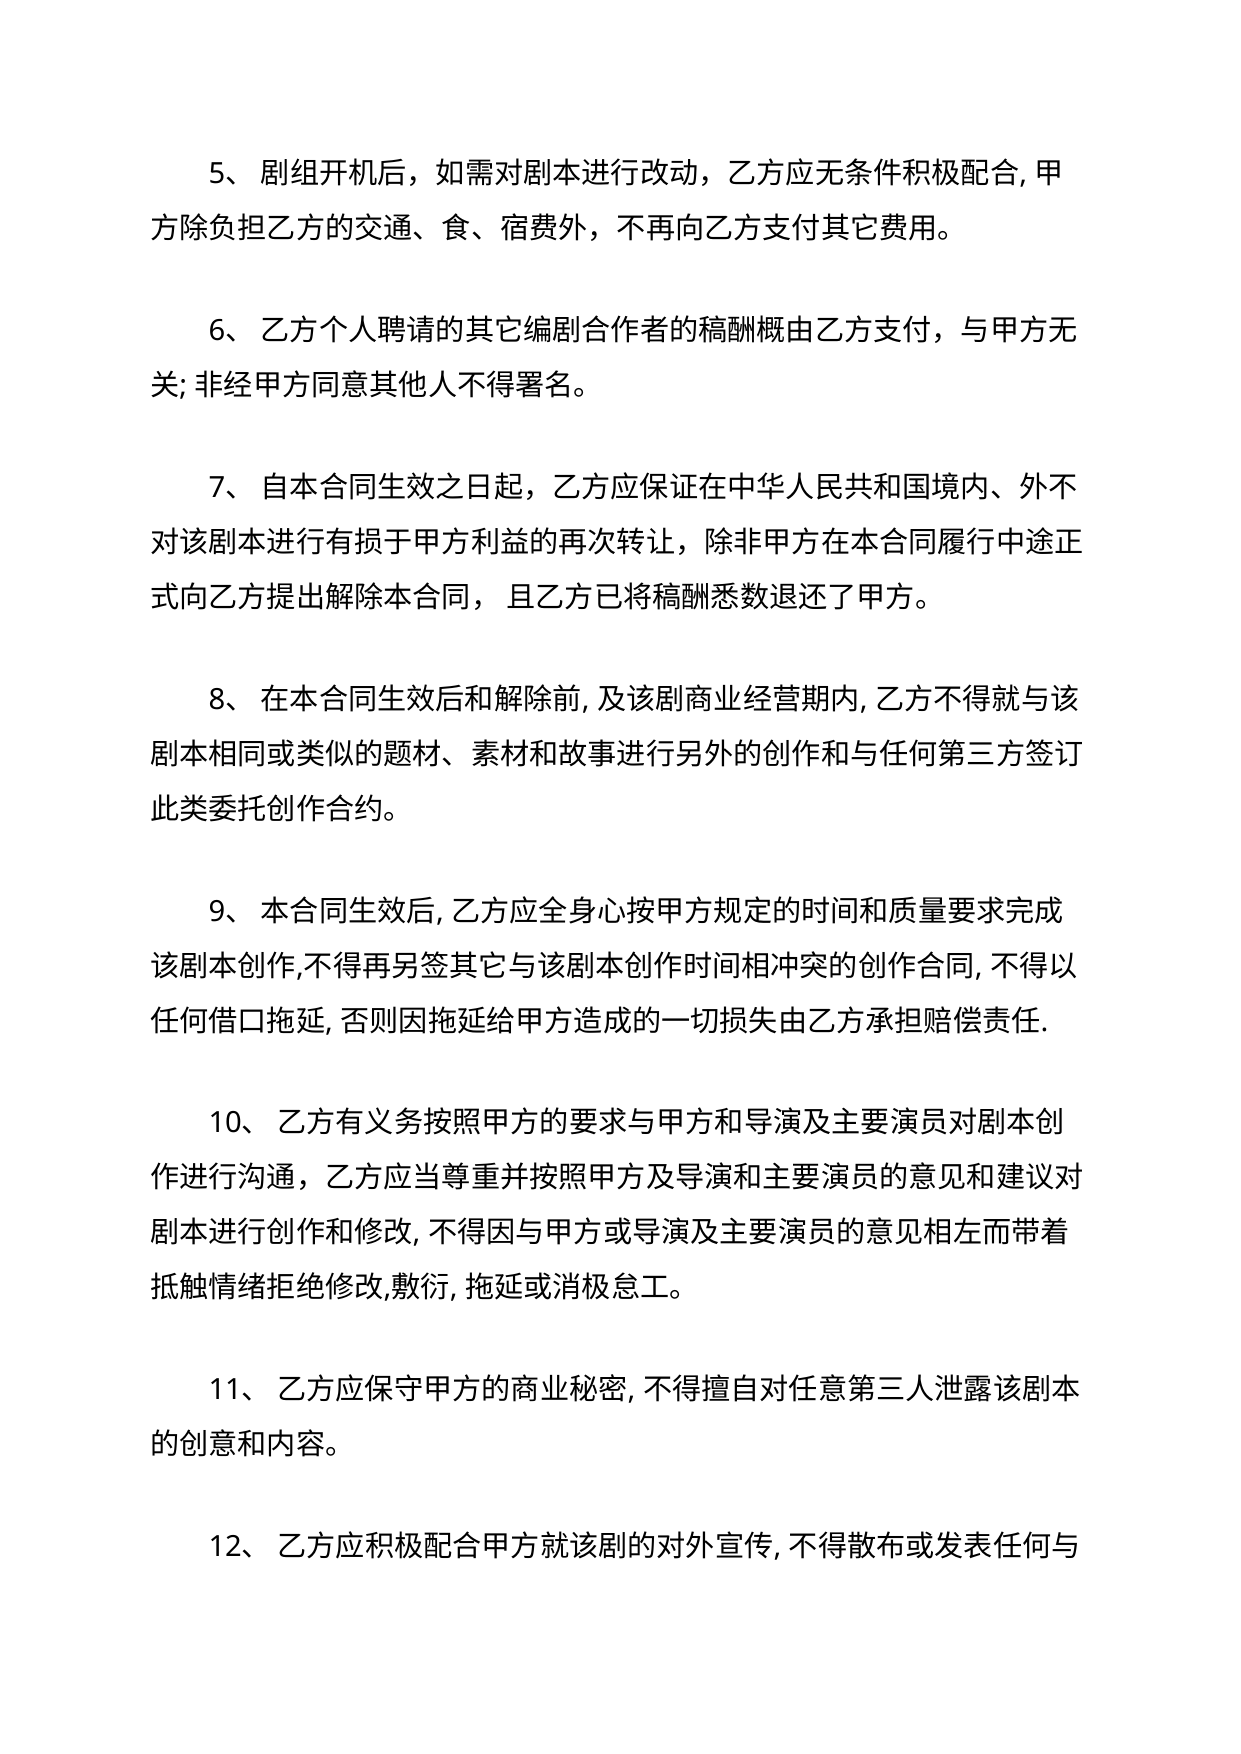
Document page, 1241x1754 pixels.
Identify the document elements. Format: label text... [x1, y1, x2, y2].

text 8、 在本合同生效后和解除前, 及该剧商业经营期内, 乙方不得就与该剧本相同或类似的题材、素材和故事进行另外的创作和与任何第三方签订此类委托创作合约。 [150, 675, 1090, 828]
text 10、 乙方有义务按照甲方的要求与甲方和导演及主要演员对剧本创作进行沟通，乙方应当尊重并按照甲方及导演和主要演员的意见和建议对剧本进行创作和修改, 不得因与甲方或导演及主要演员的意见相左而带着抵触情绪拒绝修改,敷衍, 拖延或消极怠工。 [150, 1099, 1090, 1306]
text 6、 乙方个人聘请的其它编剧合作者的稿酬概由乙方支付，与甲方无关; 非经甲方同意其他人不得署名。 [150, 307, 1090, 404]
text 7、 自本合同生效之日起，乙方应保证在中华人民共和国境内、外不对该剧本进行有损于甲方利益的再次转让，除非甲方在本合同履行中途正式向乙方提出解除本合同， 且乙方已将稿酬悉数退还了甲方。 [150, 464, 1090, 616]
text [150, 1523, 1090, 1565]
text 5、 剧组开机后，如需对剧本进行改动，乙方应无条件积极配合, 甲方除负担乙方的交通、食、宿费外，不再向乙方支付其它费用。 [150, 150, 1090, 247]
text 11、 乙方应保守甲方的商业秘密, 不得擅自对任意第三人泄露该剧本的创意和内容。 [150, 1366, 1090, 1463]
text 9、 本合同生效后, 乙方应全身心按甲方规定的时间和质量要求完成该剧本创作,不得再另签其它与该剧本创作时间相冲突的创作合同, 不得以任何借口拖延, 否则因拖延给甲方造成的一切损失由乙方承担赔偿责任. [150, 887, 1090, 1039]
